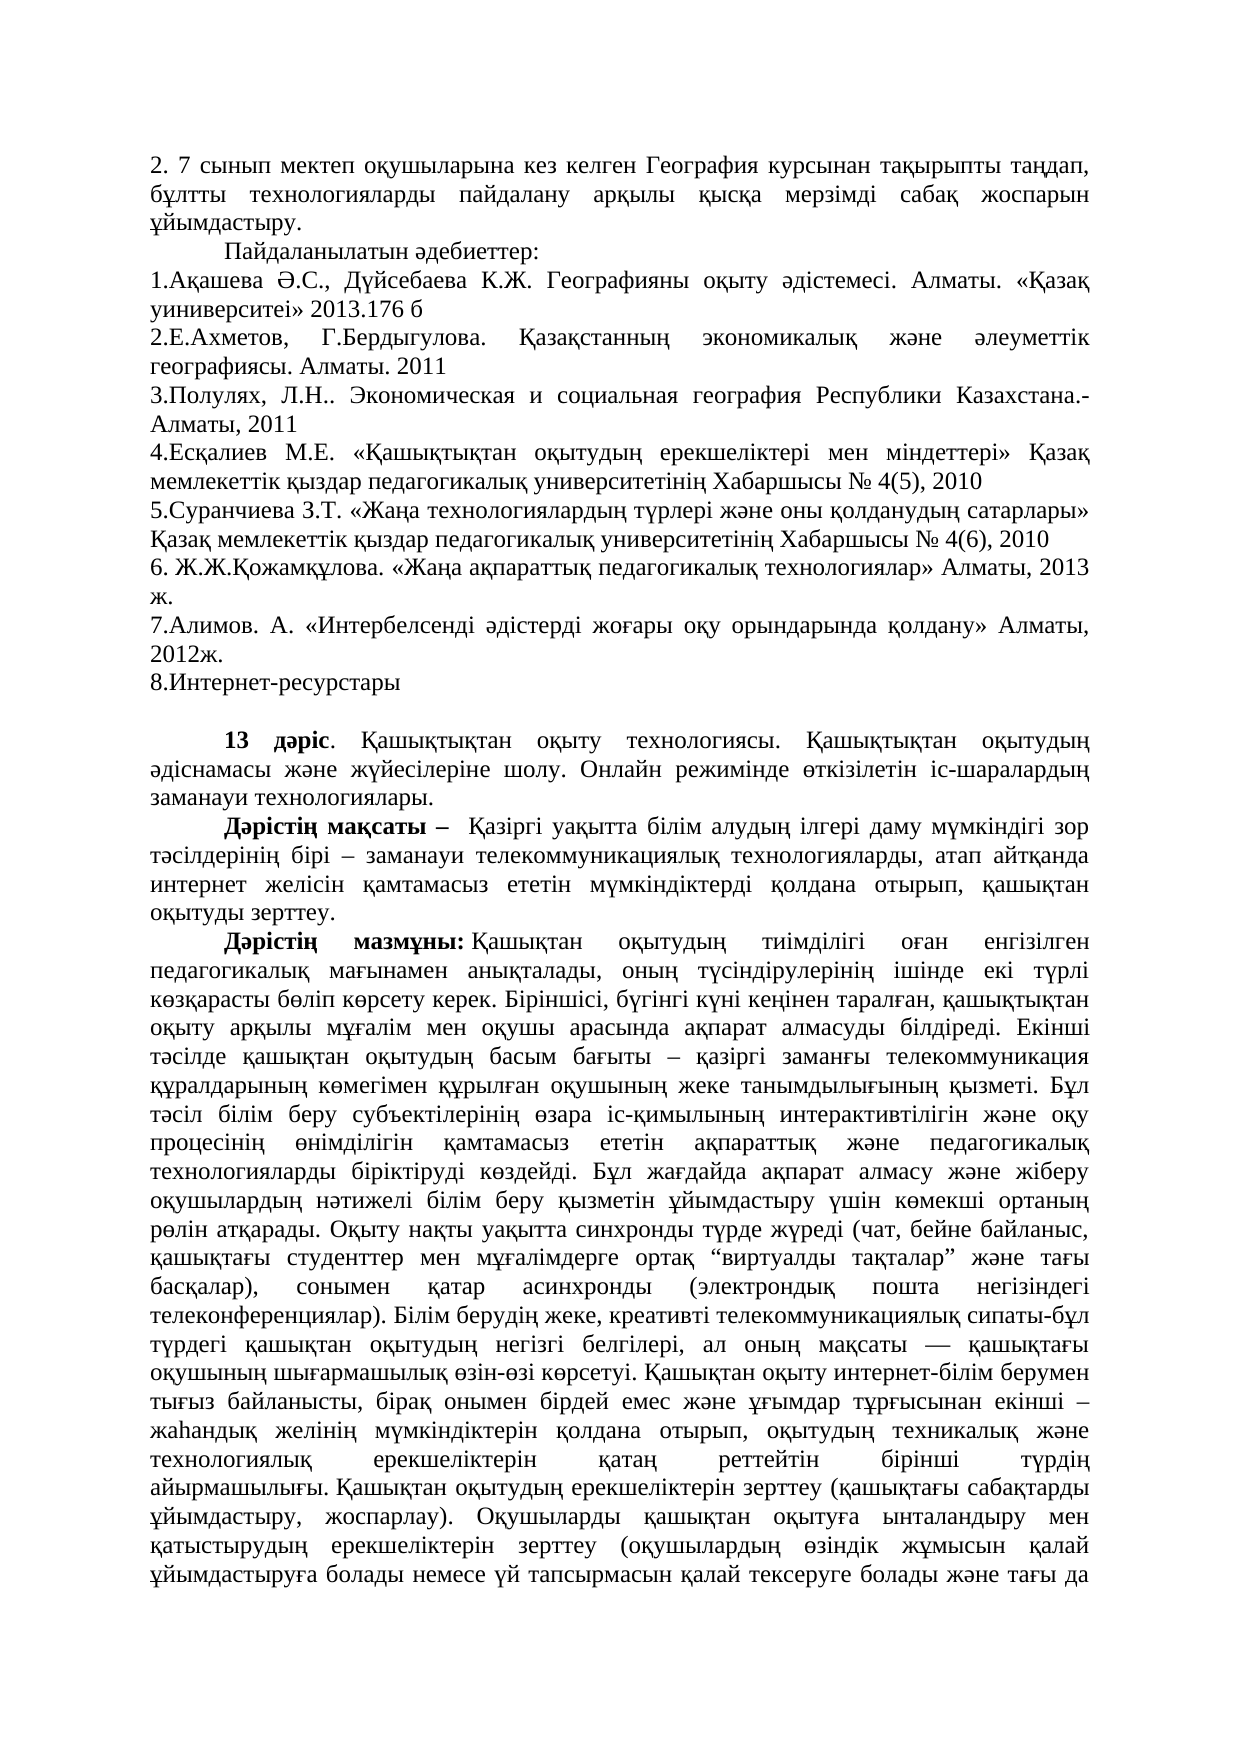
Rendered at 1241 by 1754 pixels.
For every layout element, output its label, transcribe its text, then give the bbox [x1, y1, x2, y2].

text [150, 926, 1090, 1587]
text 8.Интернет-ресурстары [150, 667, 1090, 696]
text 3.Полулях, Л.Н.. Экономическая и социальная география Республики Казахстана.- Алматы, 2011 [150, 380, 1090, 437]
text 4.Есқалиев М.Е. «Қашықтықтан оқытудың ерекшеліктері мен міндеттері» Қазақ мемлекеттік қыздар педагогикалық университетінің Хабаршысы № 4(5), 2010 [150, 437, 1090, 495]
text 13 дәріс. Қашықтықтан оқыту технологиясы. Қашықтықтан оқытудың әдіснамасы және жүйесілеріне шолу. Онлайн режимінде өткізілетін іс-шаралардың заманауи технологиялары. [150, 725, 1090, 811]
text 2. 7 сынып мектеп оқушыларына кез келген География курсынан тақырыпты таңдап, бұлтты технологияларды пайдалану арқылы қысқа мерзімді сабақ жоспарын ұйымдастыру. [150, 150, 1090, 236]
text 2.Е.Ахметов, Г.Бердыгулова. Қазақстанның экономикалық және әлеуметтік географиясы. Алматы. 2011 [150, 322, 1090, 380]
text Пайдаланылатын әдебиеттер: [150, 236, 1090, 265]
text 1.Ақашева Ә.С., Дүйсебаева К.Ж. Географияны оқыту әдістемесі. Алматы. «Қазақ уиниверситеі» 2013.176 б [150, 265, 1090, 322]
text Дәрістің мақсаты – Қазіргі уақытта білім алудың ілгері даму мүмкіндігі зор тәсілдерінің бірі – заманауи телекоммуникациялық технологияларды, атап айтқанда интернет желісін қамтамасыз ететін мүмкіндіктерді қолдана отырып, қашықтан оқытуды зерттеу. [150, 811, 1090, 926]
text 6. Ж.Ж.Қожамқұлова. «Жаңа ақпараттық педагогикалық технологиялар» Алматы, 2013 ж. [150, 552, 1090, 610]
text 5.Суранчиева З.Т. «Жаңа технологиялардың түрлері және оны қолданудың сатарлары» Қазақ мемлекеттік қыздар педагогикалық университетінің Хабаршысы № 4(6), 2010 [150, 495, 1090, 552]
text 7.Алимов. А. «Интербелсенді әдістерді жоғары оқу орындарында қолдану» Алматы, 2012ж. [150, 610, 1090, 667]
